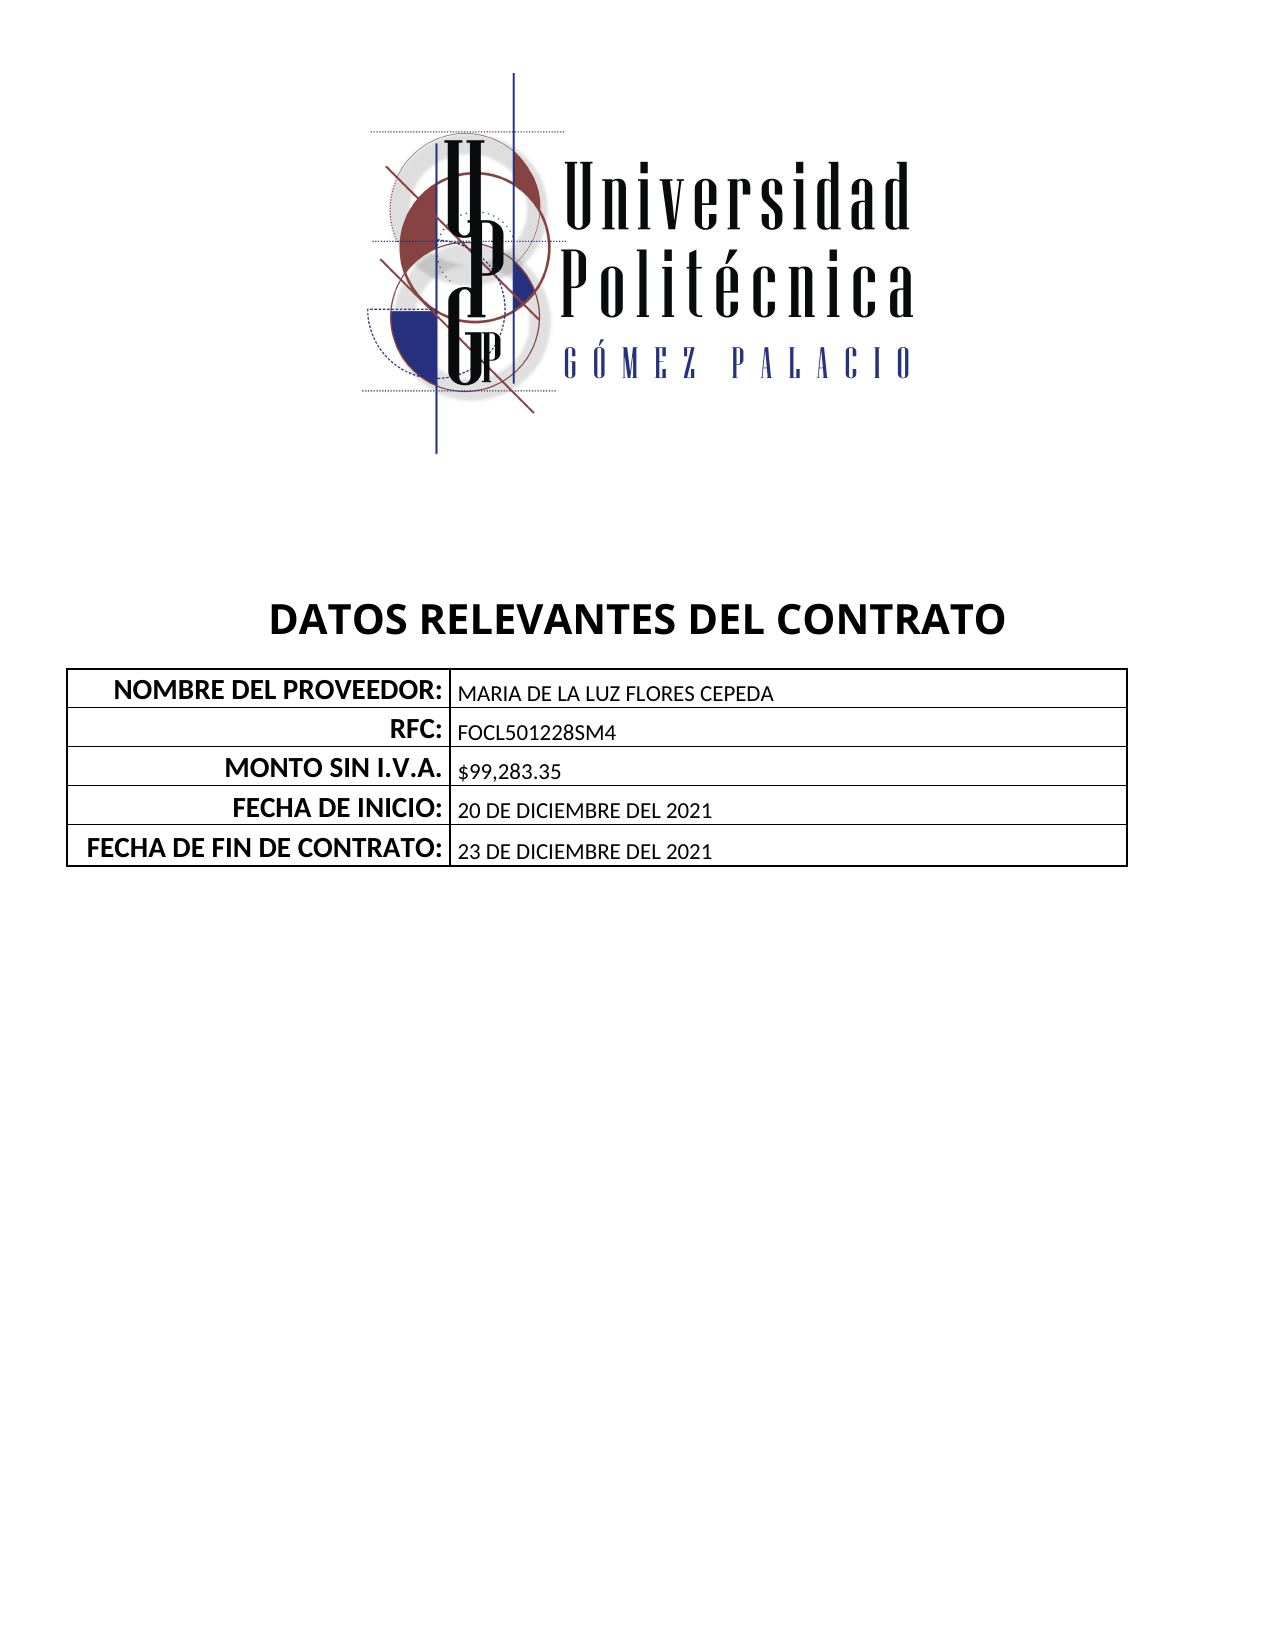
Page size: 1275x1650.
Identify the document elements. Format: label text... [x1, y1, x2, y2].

table_cell MONTO SIN I.V.A. [68, 747, 449, 785]
table_header NOMBRE DEL PROVEEDOR: [68, 670, 449, 707]
table_cell 20 DE DICIEMBRE DEL 2021 [451, 786, 1126, 824]
table_cell FECHA DE INICIO: [68, 786, 449, 824]
table_cell FECHA DE FIN DE CONTRATO: [68, 825, 449, 865]
table_cell 23 DE DICIEMBRE DEL 2021 [451, 825, 1126, 865]
text DATOS RELEVANTES DEL CONTRATO [75, 590, 1200, 647]
table_header MARIA DE LA LUZ FLORES CEPEDA [451, 670, 1126, 707]
picture [362, 73, 913, 454]
table_cell RFC: [68, 708, 449, 746]
table_cell $99,283.35 [451, 747, 1126, 785]
table_cell FOCL501228SM4 [451, 708, 1126, 746]
